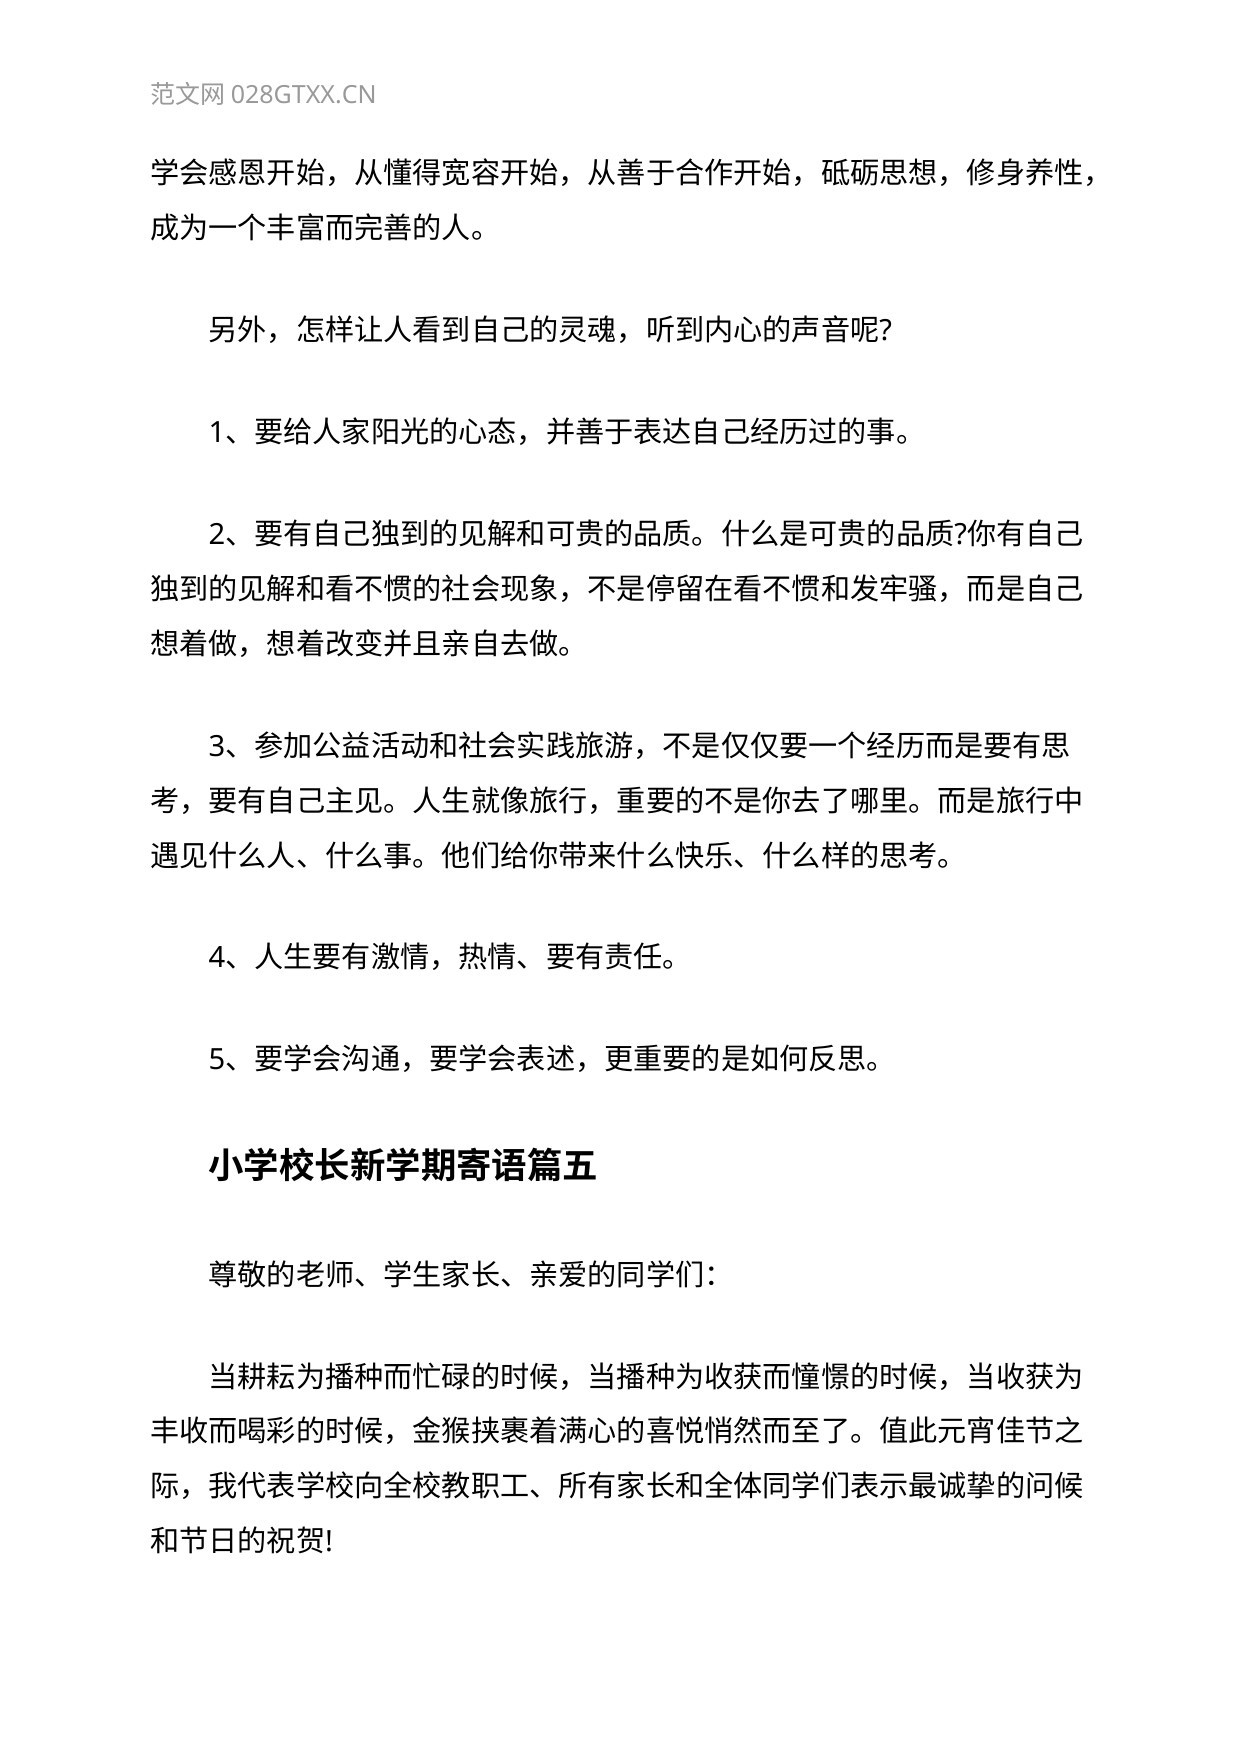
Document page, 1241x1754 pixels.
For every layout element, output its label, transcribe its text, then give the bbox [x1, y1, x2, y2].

text 2、要有自己独到的见解和可贵的品质。什么是可贵的品质?你有自己独到的见解和看不惯的社会现象，不是停留在看不惯和发牢骚，而是自己想着做，想着改变并且亲自去做。 [150, 511, 1090, 663]
text 另外，怎样让人看到自己的灵魂，听到内心的声音呢? [150, 307, 1090, 349]
text 尊敬的老师、学生家长、亲爱的同学们： [150, 1251, 1090, 1294]
text 1、要给人家阳光的心态，并善于表达自己经历过的事。 [150, 409, 1090, 451]
text 4、人生要有激情，热情、要有责任。 [150, 934, 1090, 976]
text 当耕耘为播种而忙碌的时候，当播种为收获而憧憬的时候，当收获为丰收而喝彩的时候，金猴挟裹着满心的喜悦悄然而至了。值此元宵佳节之际，我代表学校向全校教职工、所有家长和全体同学们表示最诚挚的问候和节日的祝贺! [150, 1353, 1090, 1560]
text 3、参加公益活动和社会实践旅游，不是仅仅要一个经历而是要有思考，要有自己主见。人生就像旅行，重要的不是你去了哪里。而是旅行中遇见什么人、什么事。他们给你带来什么快乐、什么样的思考。 [150, 722, 1090, 874]
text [150, 150, 1090, 247]
text 小学校长新学期寄语篇五 [150, 1138, 1090, 1189]
text 5、要学会沟通，要学会表述，更重要的是如何反思。 [150, 1036, 1090, 1078]
